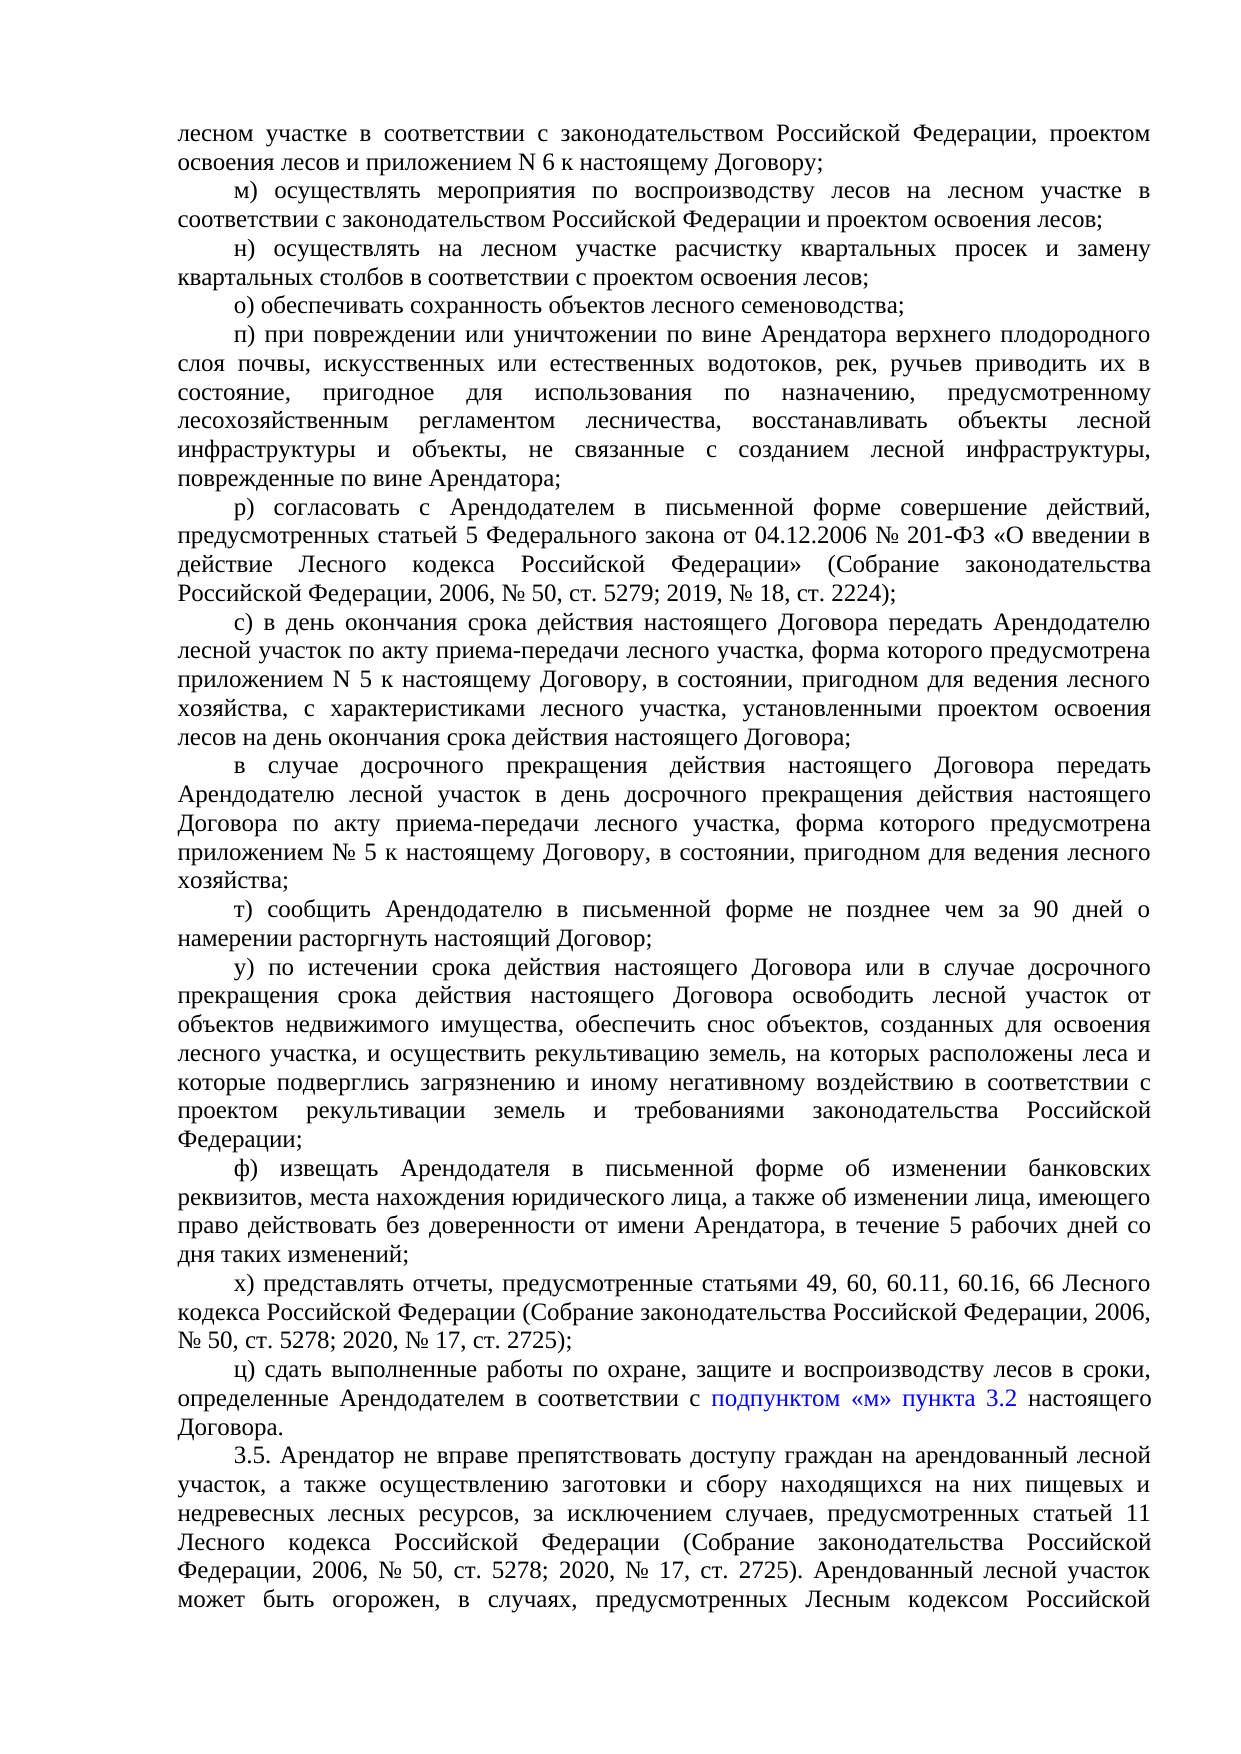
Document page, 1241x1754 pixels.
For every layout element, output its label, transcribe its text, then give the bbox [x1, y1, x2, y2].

text ц) сдать выполненные работы по охране, защите и воспроизводству лесов в сроки, определенные Арендодателем в соответствии с подпунктом «м» пункта 3.2 настоящего Договора. [177, 1354, 1152, 1441]
text п) при повреждении или уничтожении по вине Арендатора верхнего плодородного слоя почвы, искусственных или естественных водотоков, рек, ручьев приводить их в состояние, пригодное для использования по назначению, предусмотренному лесохозяйственным регламентом лесничества, восстанавливать объекты лесной инфраструктуры и объекты, не связанные с созданием лесной инфраструктуры, поврежденные по вине Арендатора; [177, 319, 1152, 492]
text с) в день окончания срока действия настоящего Договора передать Арендодателю лесной участок по акту приема-передачи лесного участка, форма которого предусмотрена приложением N 5 к настоящему Договору, в состоянии, пригодном для ведения лесного хозяйства, с характеристиками лесного участка, установленными проектом освоения лесов на день окончания срока действия настоящего Договора; [177, 607, 1152, 751]
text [177, 118, 1152, 176]
text х) представлять отчеты, предусмотренные статьями 49, 60, 60.11, 60.16, 66 Лесного кодекса Российской Федерации (Собрание законодательства Российской Федерации, 2006, № 50, ст. 5278; 2020, № 17, ст. 2725); [177, 1268, 1152, 1354]
text т) сообщить Арендодателю в письменной форме не позднее чем за 90 дней о намерении расторгнуть настоящий Договор; [177, 894, 1152, 952]
text в случае досрочного прекращения действия настоящего Договора передать Арендодателю лесной участок в день досрочного прекращения действия настоящего Договора по акту приема-передачи лесного участка, форма которого предусмотрена приложением № 5 к настоящему Договору, в состоянии, пригодном для ведения лесного хозяйства; [177, 751, 1152, 894]
text о) обеспечивать сохранность объектов лесного семеноводства; [177, 291, 1152, 319]
text ф) извещать Арендодателя в письменной форме об изменении банковских реквизитов, места нахождения юридического лица, а также об изменении лица, имеющего право действовать без доверенности от имени Арендатора, в течение 5 рабочих дней со дня таких изменений; [177, 1153, 1152, 1268]
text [177, 1441, 1152, 1613]
text р) согласовать с Арендодателем в письменной форме совершение действий, предусмотренных статьей 5 Федерального закона от 04.12.2006 № 201-ФЗ «О введении в действие Лесного кодекса Российской Федерации» (Собрание законодательства Российской Федерации, 2006, № 50, ст. 5279; 2019, № 18, ст. 2224); [177, 492, 1152, 607]
text н) осуществлять на лесном участке расчистку квартальных просек и замену квартальных столбов в соответствии с проектом освоения лесов; [177, 233, 1152, 291]
text м) осуществлять мероприятия по воспроизводству лесов на лесном участке в соответствии с законодательством Российской Федерации и проектом освоения лесов; [177, 176, 1152, 233]
text у) по истечении срока действия настоящего Договора или в случае досрочного прекращения срока действия настоящего Договора освободить лесной участок от объектов недвижимого имущества, обеспечить снос объектов, созданных для освоения лесного участка, и осуществить рекультивацию земель, на которых расположены леса и которые подверглись загрязнению и иному негативному воздействию в соответствии с проектом рекультивации земель и требованиями законодательства Российской Федерации; [177, 952, 1152, 1153]
